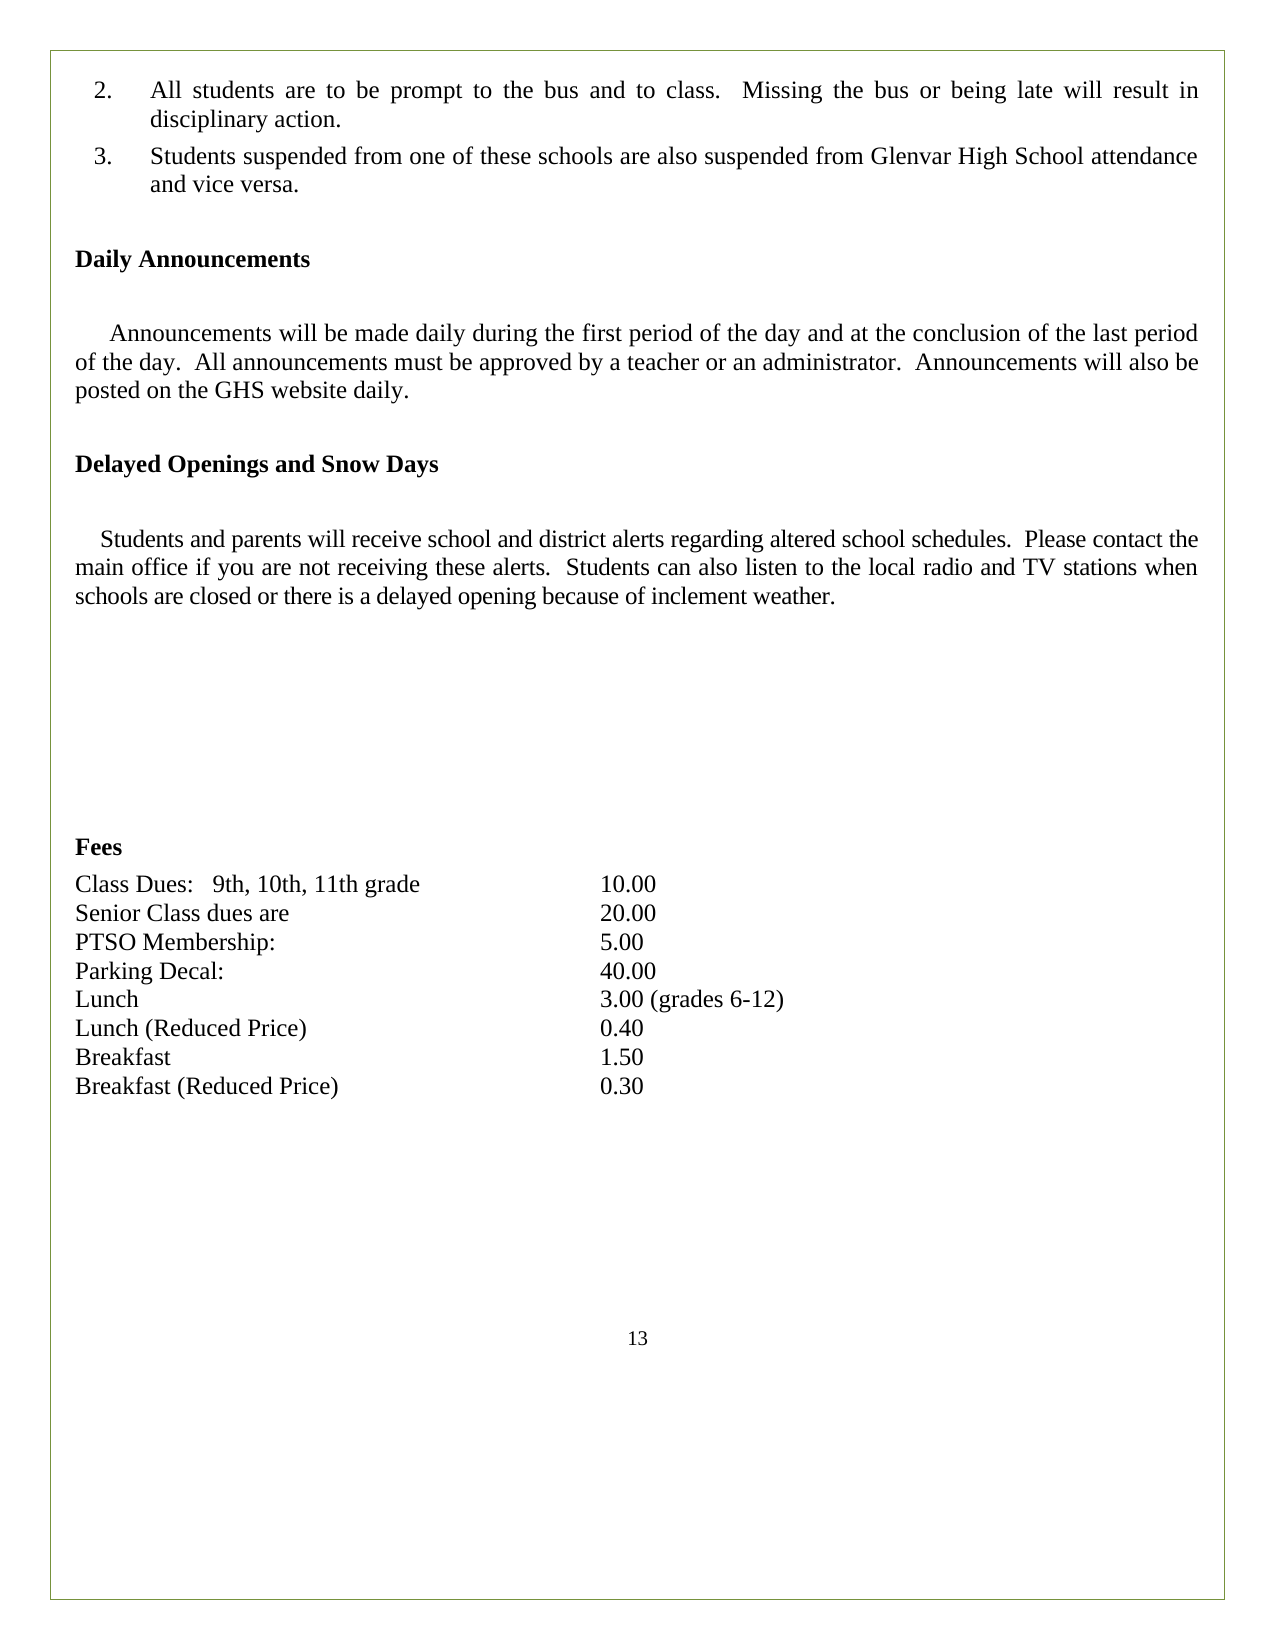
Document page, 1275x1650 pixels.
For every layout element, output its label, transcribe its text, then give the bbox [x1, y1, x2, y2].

text Announcements will be made daily during the first period of the day and at the conclusion of the last period of the day. All announcements must be approved by a teacher or an administrator. Announcements will also be posted on the GHS website daily. [75, 318, 1200, 404]
text PTSO Membership: 5.00 [75, 927, 1200, 956]
text Students and parents will receive school and district alerts regarding altered school schedules. Please contact the main office if you are not receiving these alerts. Students can also listen to the local radio and TV stations when schools are closed or there is a delayed opening because of inclement weather. [75, 524, 1200, 610]
text Delayed Openings and Snow Days [75, 449, 1200, 478]
text Class Dues: 9th, 10th, 11th grade 10.00 [75, 869, 1200, 898]
text Senior Class dues are 20.00 [75, 898, 1200, 927]
text Lunch 3.00 (grades 6-12) [75, 984, 1200, 1013]
text 3. Students suspended from one of these schools are also suspended from Glenvar High School attendance and vice versa. [75, 141, 1200, 198]
text Fees [75, 832, 1200, 861]
text Lunch (Reduced Price) 0.40 [75, 1013, 1200, 1042]
text Breakfast 1.50 [75, 1042, 1200, 1071]
text Parking Decal: 40.00 [75, 956, 1200, 984]
text Daily Announcements [75, 244, 1200, 272]
text 2. All students are to be prompt to the bus and to class. Missing the bus or being late will result in disciplinary action. [75, 75, 1200, 132]
text Breakfast (Reduced Price) 0.30 [75, 1071, 1200, 1099]
